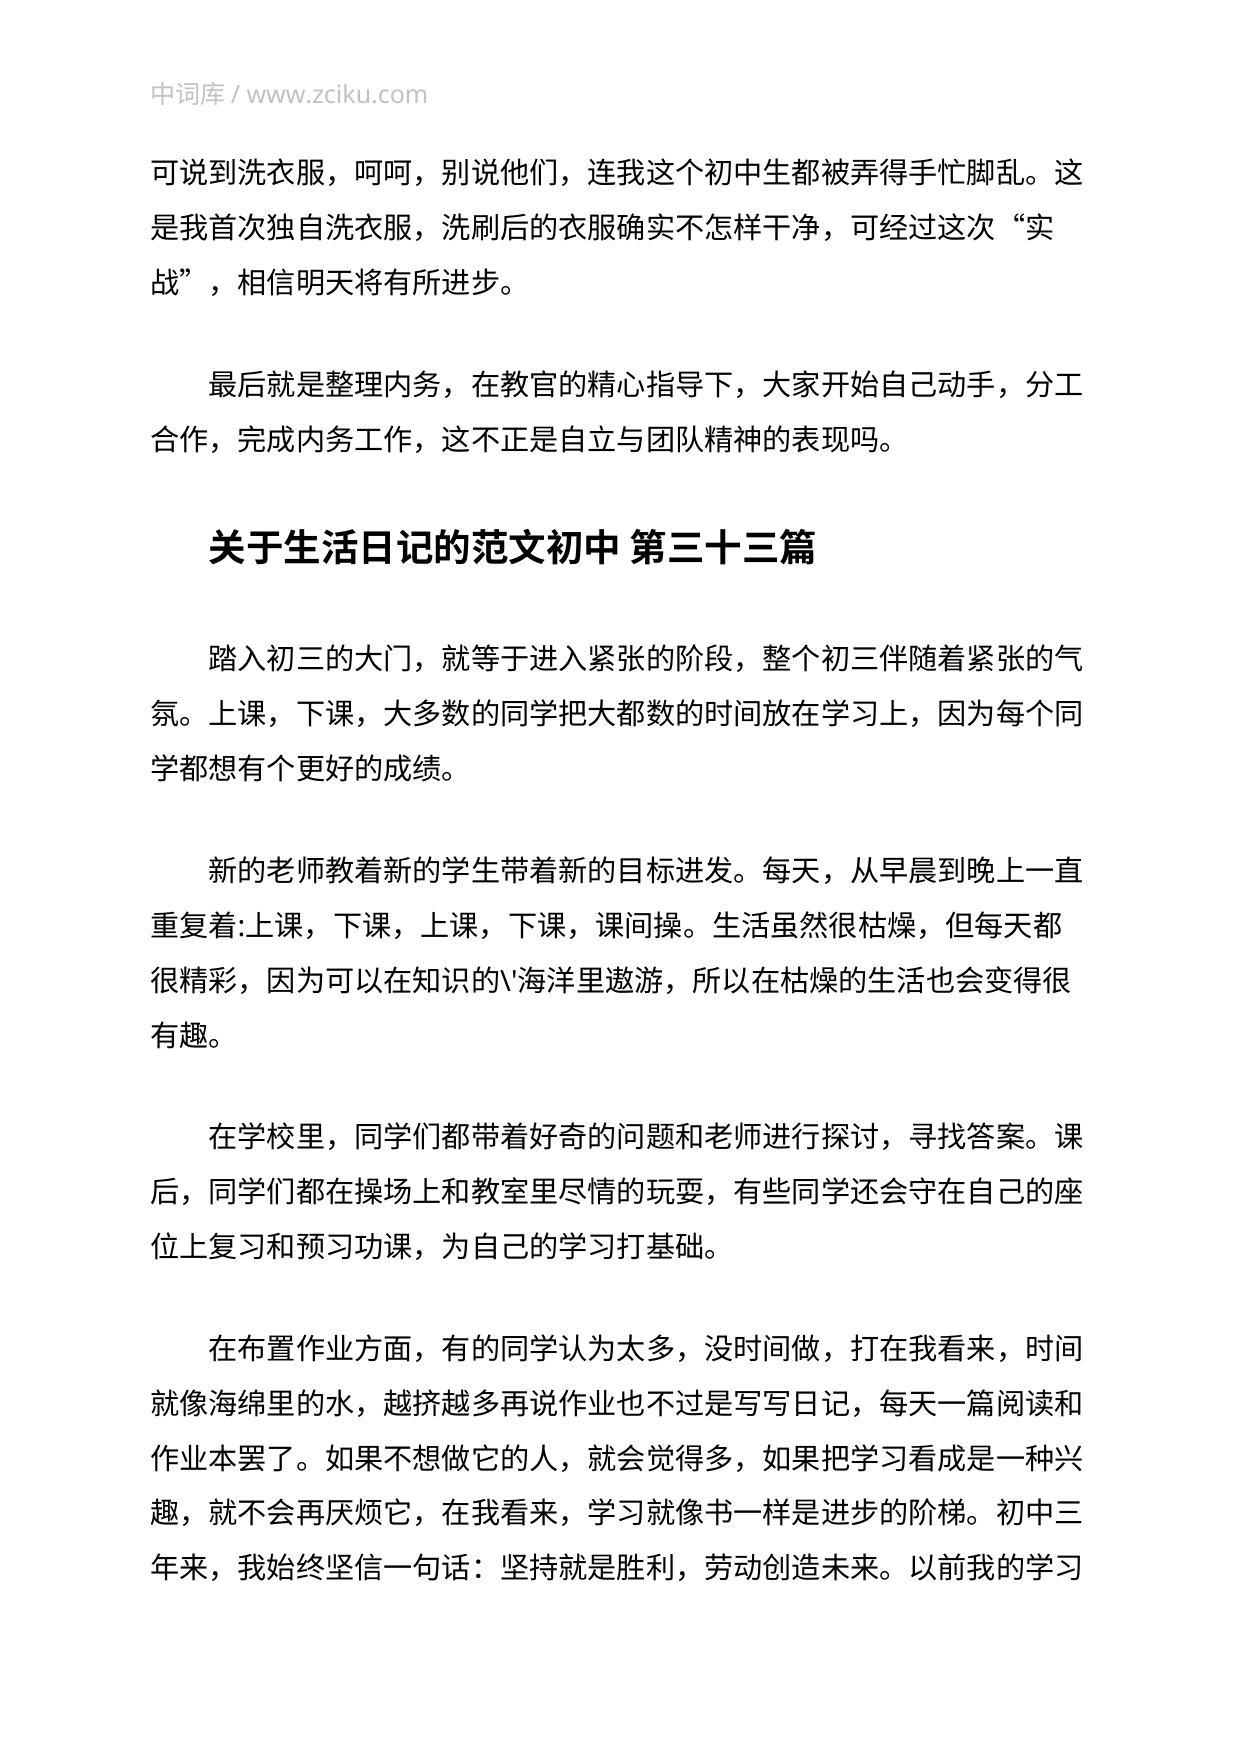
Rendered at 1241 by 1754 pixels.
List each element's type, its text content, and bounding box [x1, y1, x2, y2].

text 新的老师教着新的学生带着新的目标进发。每天，从早晨到晚上一直重复着:上课，下课，上课，下课，课间操。生活虽然很枯燥，但每天都很精彩，因为可以在知识的\'海洋里遨游，所以在枯燥的生活也会变得很有趣。 [150, 847, 1090, 1054]
text 在学校里，同学们都带着好奇的问题和老师进行探讨，寻找答案。课后，同学们都在操场上和教室里尽情的玩耍，有些同学还会守在自己的座位上复习和预习功课，为自己的学习打基础。 [150, 1114, 1090, 1266]
text 最后就是整理内务，在教官的精心指导下，大家开始自己动手，分工合作，完成内务工作，这不正是自立与团队精神的表现吗。 [150, 362, 1090, 459]
text 关于生活日记的范文初中 第三十三篇 [150, 518, 1090, 572]
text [150, 1325, 1090, 1587]
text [150, 150, 1090, 302]
text 踏入初三的大门，就等于进入紧张的阶段，整个初三伴随着紧张的气氛。上课，下课，大多数的同学把大都数的时间放在学习上，因为每个同学都想有个更好的成绩。 [150, 636, 1090, 788]
